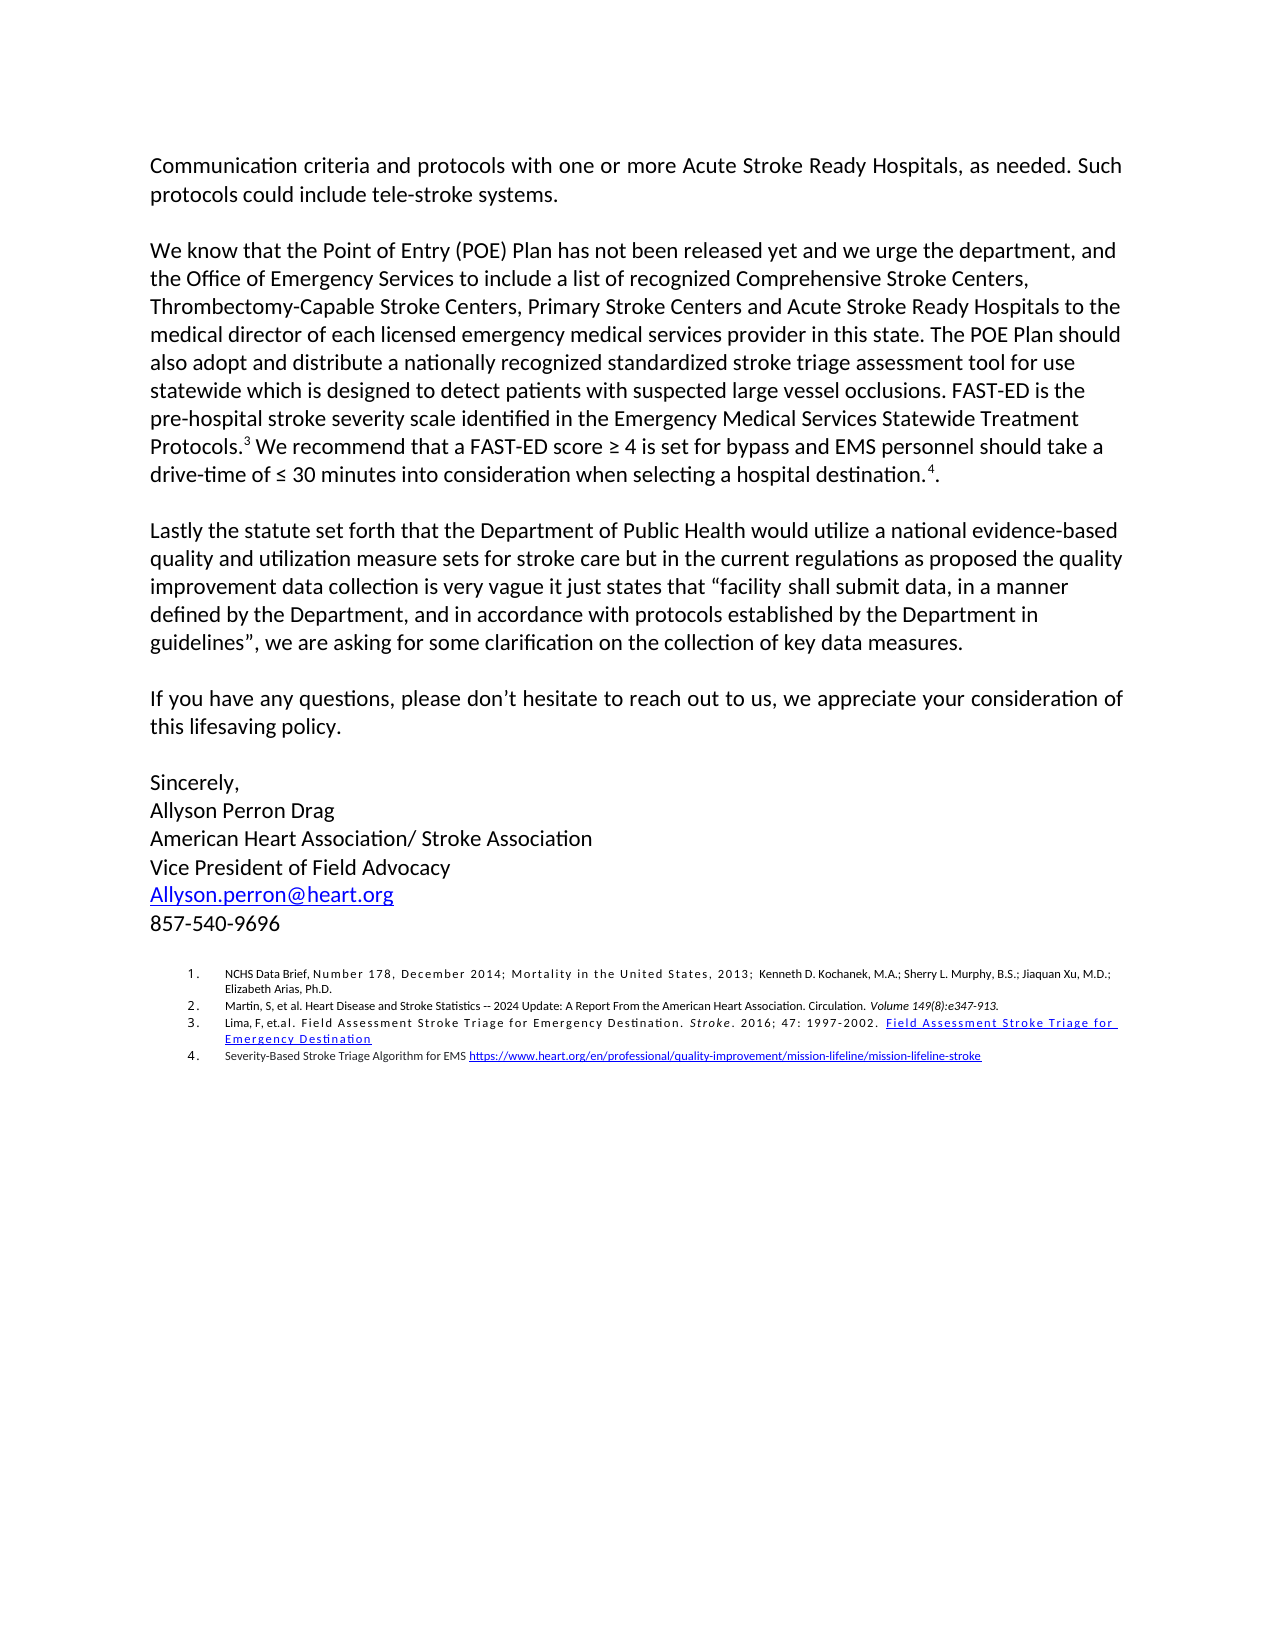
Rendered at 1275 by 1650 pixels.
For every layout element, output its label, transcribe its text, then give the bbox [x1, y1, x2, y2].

text Allyson Perron Drag [150, 797, 1125, 824]
text Lastly the statute set forth that the Department of Public Health would utilize a national evidence-based quality and utilization measure sets for stroke care but in the current regulations as proposed the quality improvement data collection is very vague it just states that “facility shall submit data, in a manner defined by the Department, and in accordance with protocols established by the Department in guidelines”, we are asking for some clarification on the collection of key data measures. [150, 516, 1125, 656]
text If you have any questions, please don’t hesitate to reach out to us, we appreciate your consideration of this lifesaving policy. [150, 684, 1125, 741]
text Sincerely, [75, 768, 1125, 797]
text American Heart Association/ Stroke Association [150, 824, 1125, 853]
list Martin, S, et al. Heart Disease and Stroke Statistics -- 2024 Update: A Report From the American Heart Association. Circulation. Volume 149(8):e347-913. [187, 997, 1125, 1014]
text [150, 150, 1125, 208]
text We know that the Point of Entry (POE) Plan has not been released yet and we urge the department, and the Office of Emergency Services to include a list of recognized Comprehensive Stroke Centers, Thrombectomy-Capable Stroke Centers, Primary Stroke Centers and Acute Stroke Ready Hospitals to the medical director of each licensed emergency medical services provider in this state. The POE Plan should also adopt and distribute a nationally recognized standardized stroke triage assessment tool for use statewide which is designed to detect patients with suspected large vessel occlusions. FAST-ED is the pre-hospital stroke severity scale identified in the Emergency Medical Services Statewide Treatment Protocols.3 We recommend that a FAST-ED score ≥ 4 is set for bypass and EMS personnel should take a drive-time of ≤ 30 minutes into consideration when selecting a hospital destination.4. [150, 236, 1125, 488]
list Lima, F, et.al. Field Assessment Stroke Triage for Emergency Destination. Stroke. 2016; 47: 1997-2002. Field Assessment Stroke Triage for Emergency Destination [187, 1014, 1125, 1047]
text 857-540-9696 [150, 909, 1125, 937]
text Allyson.perron@heart.org [150, 881, 1125, 909]
list Severity-Based Stroke Triage Algorithm for EMS https://www.heart.org/en/professional/quality-improvement/mission-lifeline/mission-lifeline-stroke [187, 1047, 1125, 1064]
text Vice President of Field Advocacy [150, 853, 1125, 881]
list NCHS Data Brief, Number 178, December 2014; Mortality in the United States, 2013; Kenneth D. Kochanek, M.A.; Sherry L. Murphy, B.S.; Jiaquan Xu, M.D.; Elizabeth Arias, Ph.D. [187, 965, 1125, 997]
